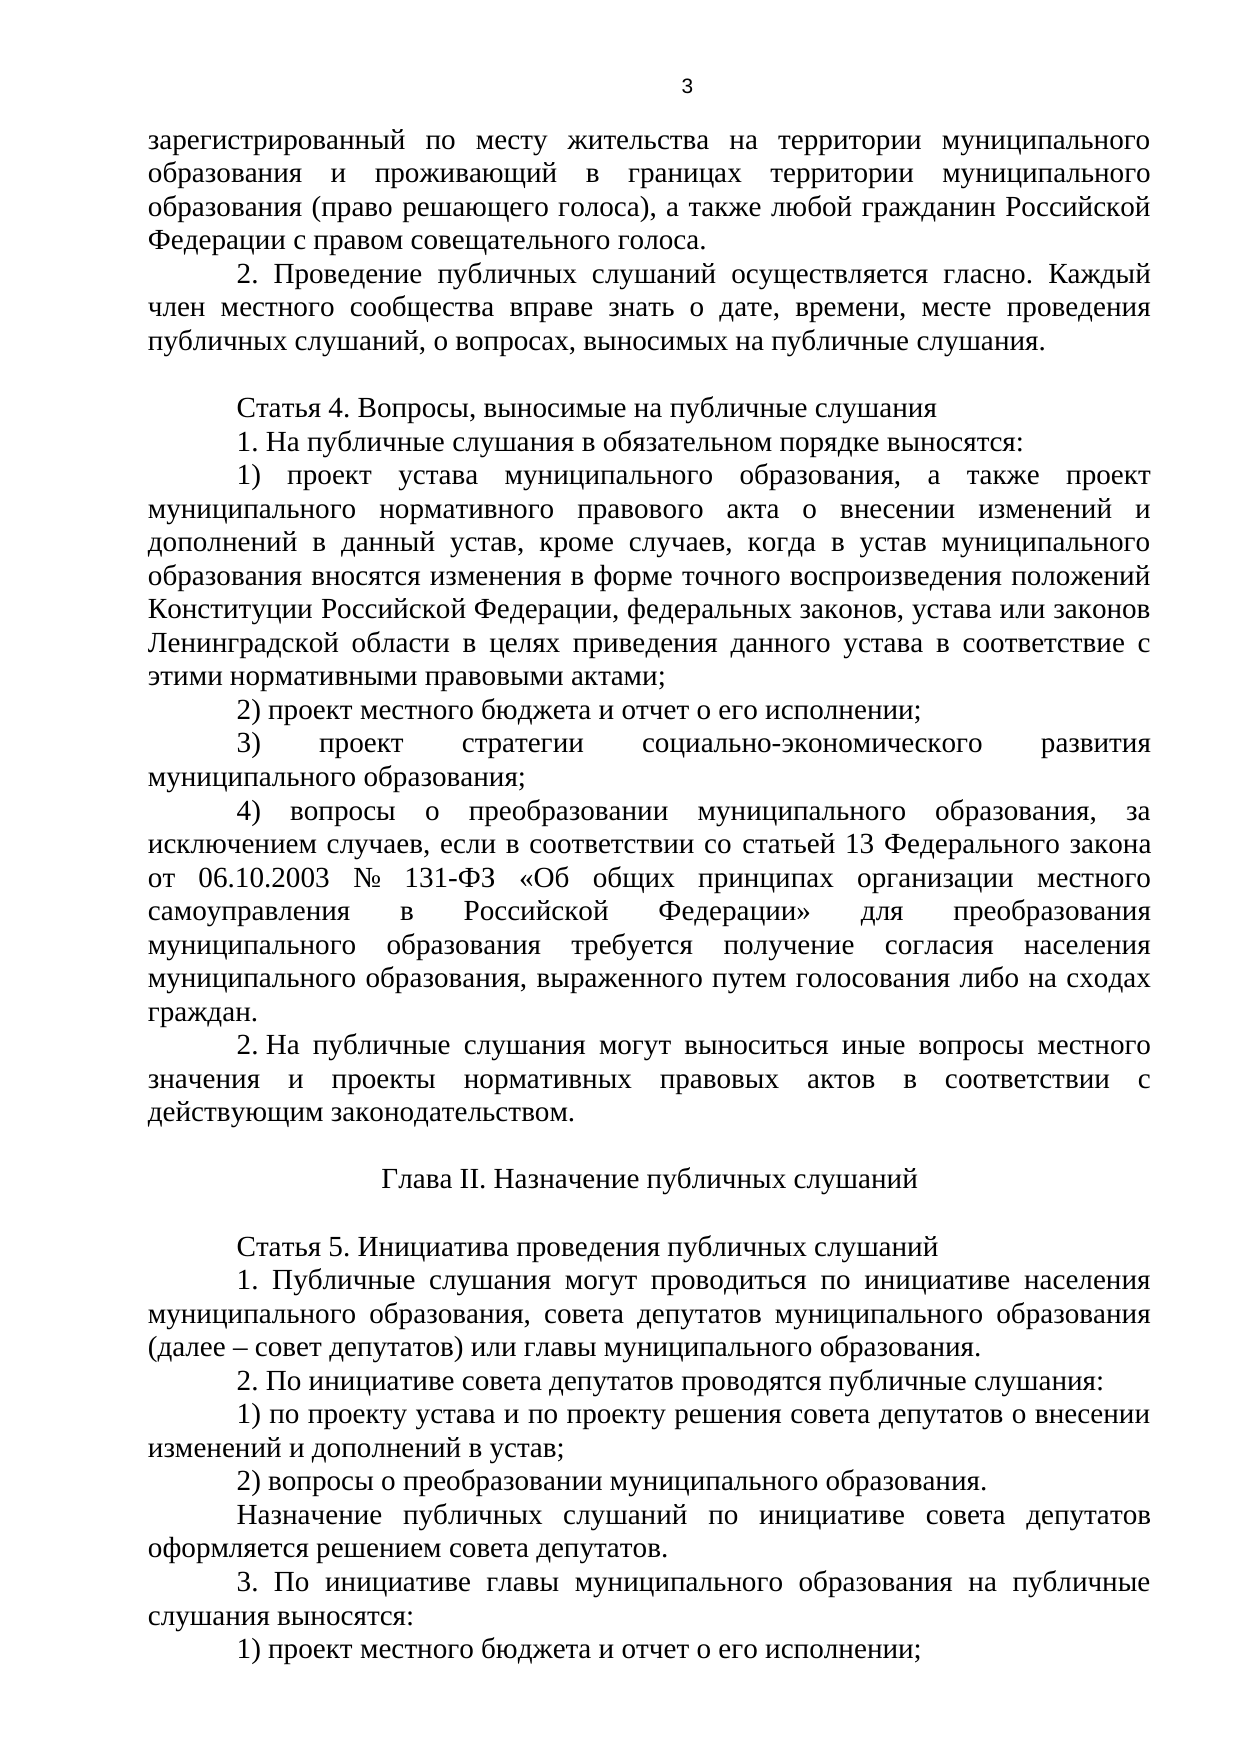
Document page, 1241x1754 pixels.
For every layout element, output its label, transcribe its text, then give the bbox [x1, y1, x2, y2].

text 3. По инициативе главы муниципального образования на публичные слушания выносятся: [148, 1564, 1152, 1631]
text 2. По инициативе совета депутатов проводятся публичные слушания: [148, 1363, 1152, 1396]
text 1) по проекту устава и по проекту решения совета депутатов о внесении изменений и дополнений в устав; [148, 1396, 1152, 1463]
text 1. Публичные слушания могут проводиться по инициативе населения муниципального образования, совета депутатов муниципального образования (далее – совет депутатов) или главы муниципального образования. [148, 1262, 1152, 1363]
text 4) вопросы о преобразовании муниципального образования, за исключением случаев, если в соответствии со статьей 13 Федерального закона от 06.10.2003 № 131-ФЗ «Об общих принципах организации местного самоуправления в Российской Федерации» для преобразования муниципального образования требуется получение согласия населения муниципального образования, выраженного путем голосования либо на сходах граждан. [148, 793, 1152, 1027]
text Назначение публичных слушаний по инициативе совета депутатов оформляется решением совета депутатов. [148, 1497, 1152, 1564]
text 2) вопросы о преобразовании муниципального образования. [148, 1463, 1152, 1497]
text 2. Проведение публичных слушаний осуществляется гласно. Каждый член местного сообщества вправе знать о дате, времени, месте проведения публичных слушаний, о вопросах, выносимых на публичные слушания. [148, 256, 1152, 357]
list На публичные слушания в обязательном порядке выносятся: [148, 424, 1152, 457]
list На публичные слушания могут выноситься иные вопросы местного значения и проекты нормативных правовых актов в соответствии с действующим законодательством. [148, 1027, 1152, 1128]
text Статья 5. Инициатива проведения публичных слушаний [148, 1229, 1152, 1262]
text Статья 4. Вопросы, выносимые на публичные слушания [148, 390, 1152, 424]
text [148, 122, 1152, 256]
text 1) проект устава муниципального образования, а также проект муниципального нормативного правового акта о внесении изменений и дополнений в данный устав, кроме случаев, когда в устав муниципального образования вносятся изменения в форме точного воспроизведения положений Конституции Российской Федерации, федеральных законов, устава или законов Ленинградской области в целях приведения данного устава в соответствие с этими нормативными правовыми актами; [148, 457, 1152, 692]
text Глава II. Назначение публичных слушаний [148, 1162, 1152, 1195]
text 2) проект местного бюджета и отчет о его исполнении; [148, 692, 1152, 726]
text 1) проект местного бюджета и отчет о его исполнении; [148, 1631, 1152, 1665]
text 3) проект стратегии социально-экономического развития муниципального образования; [148, 726, 1152, 793]
